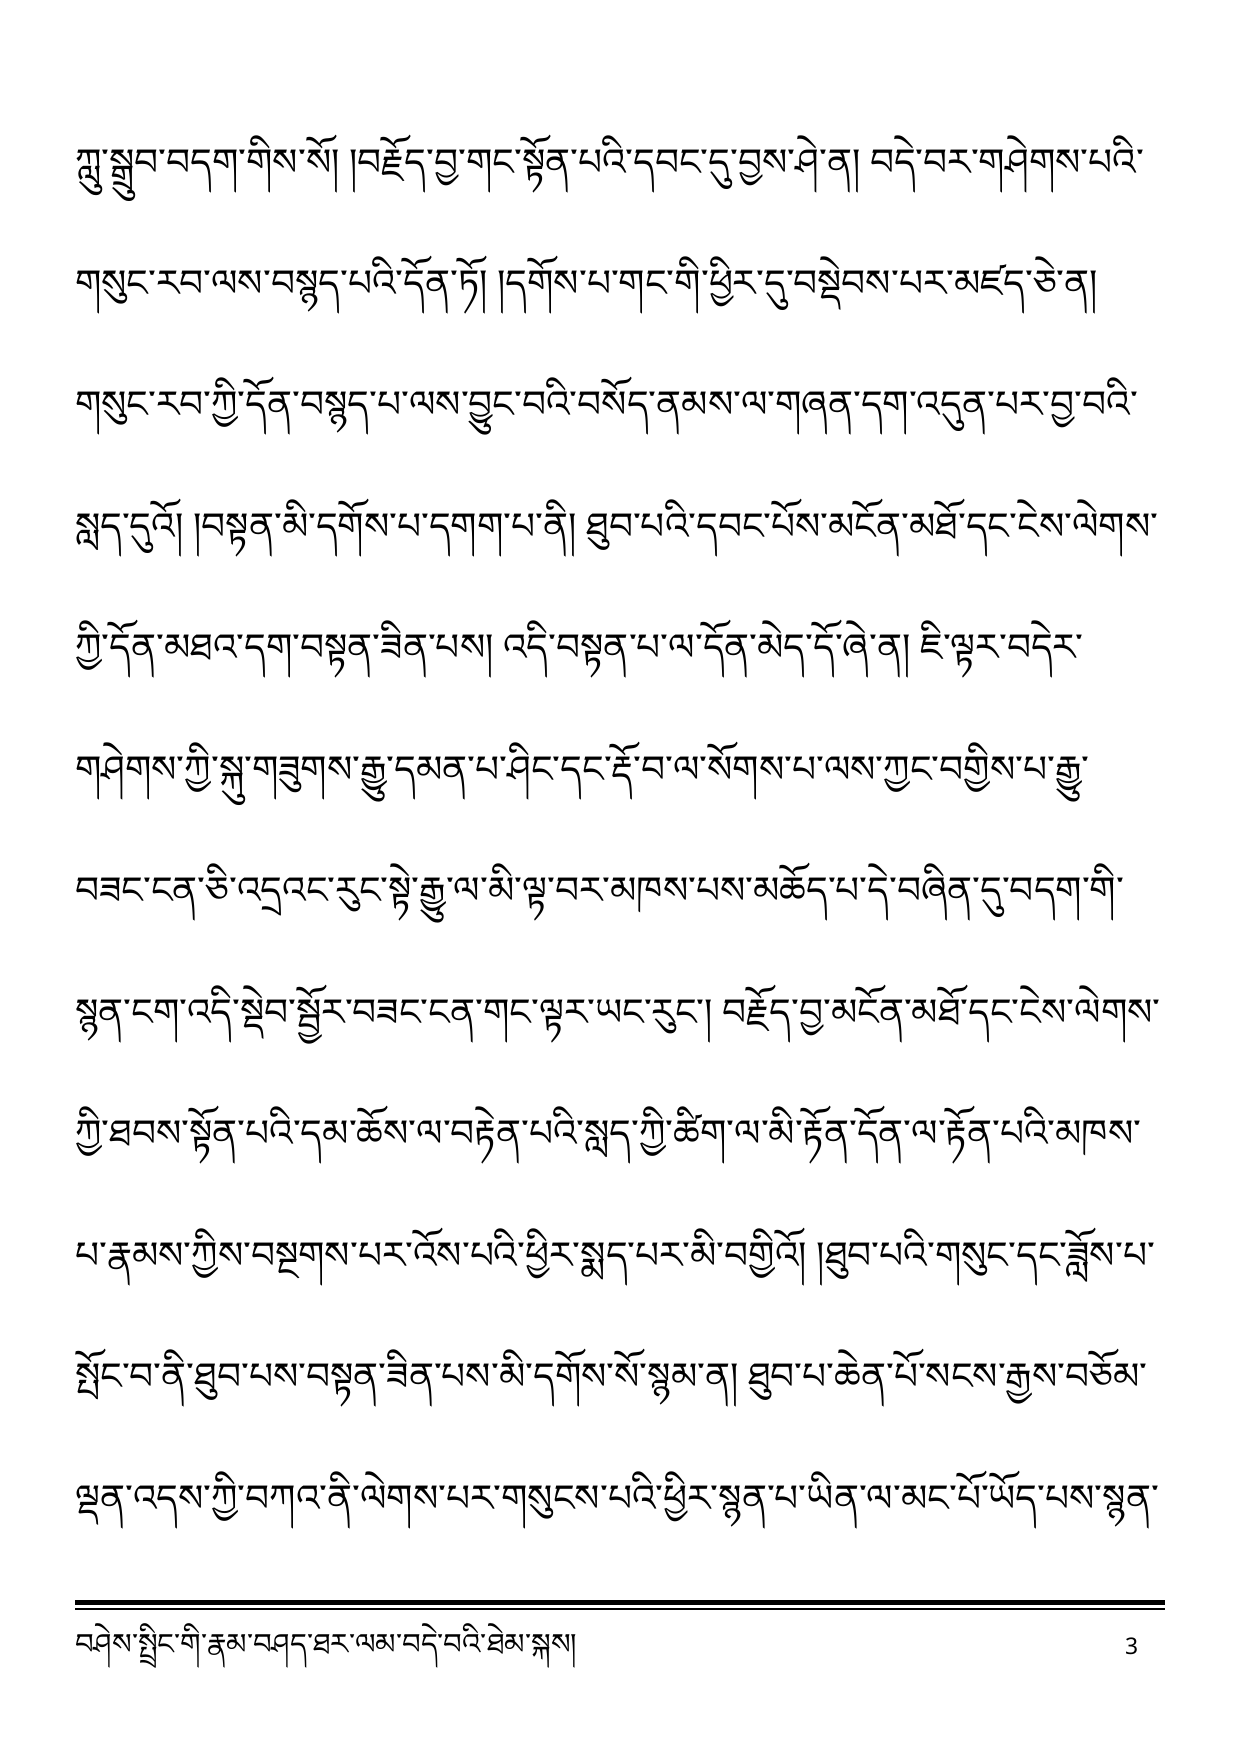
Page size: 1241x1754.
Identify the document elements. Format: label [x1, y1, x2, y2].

text [75, 120, 1165, 1562]
